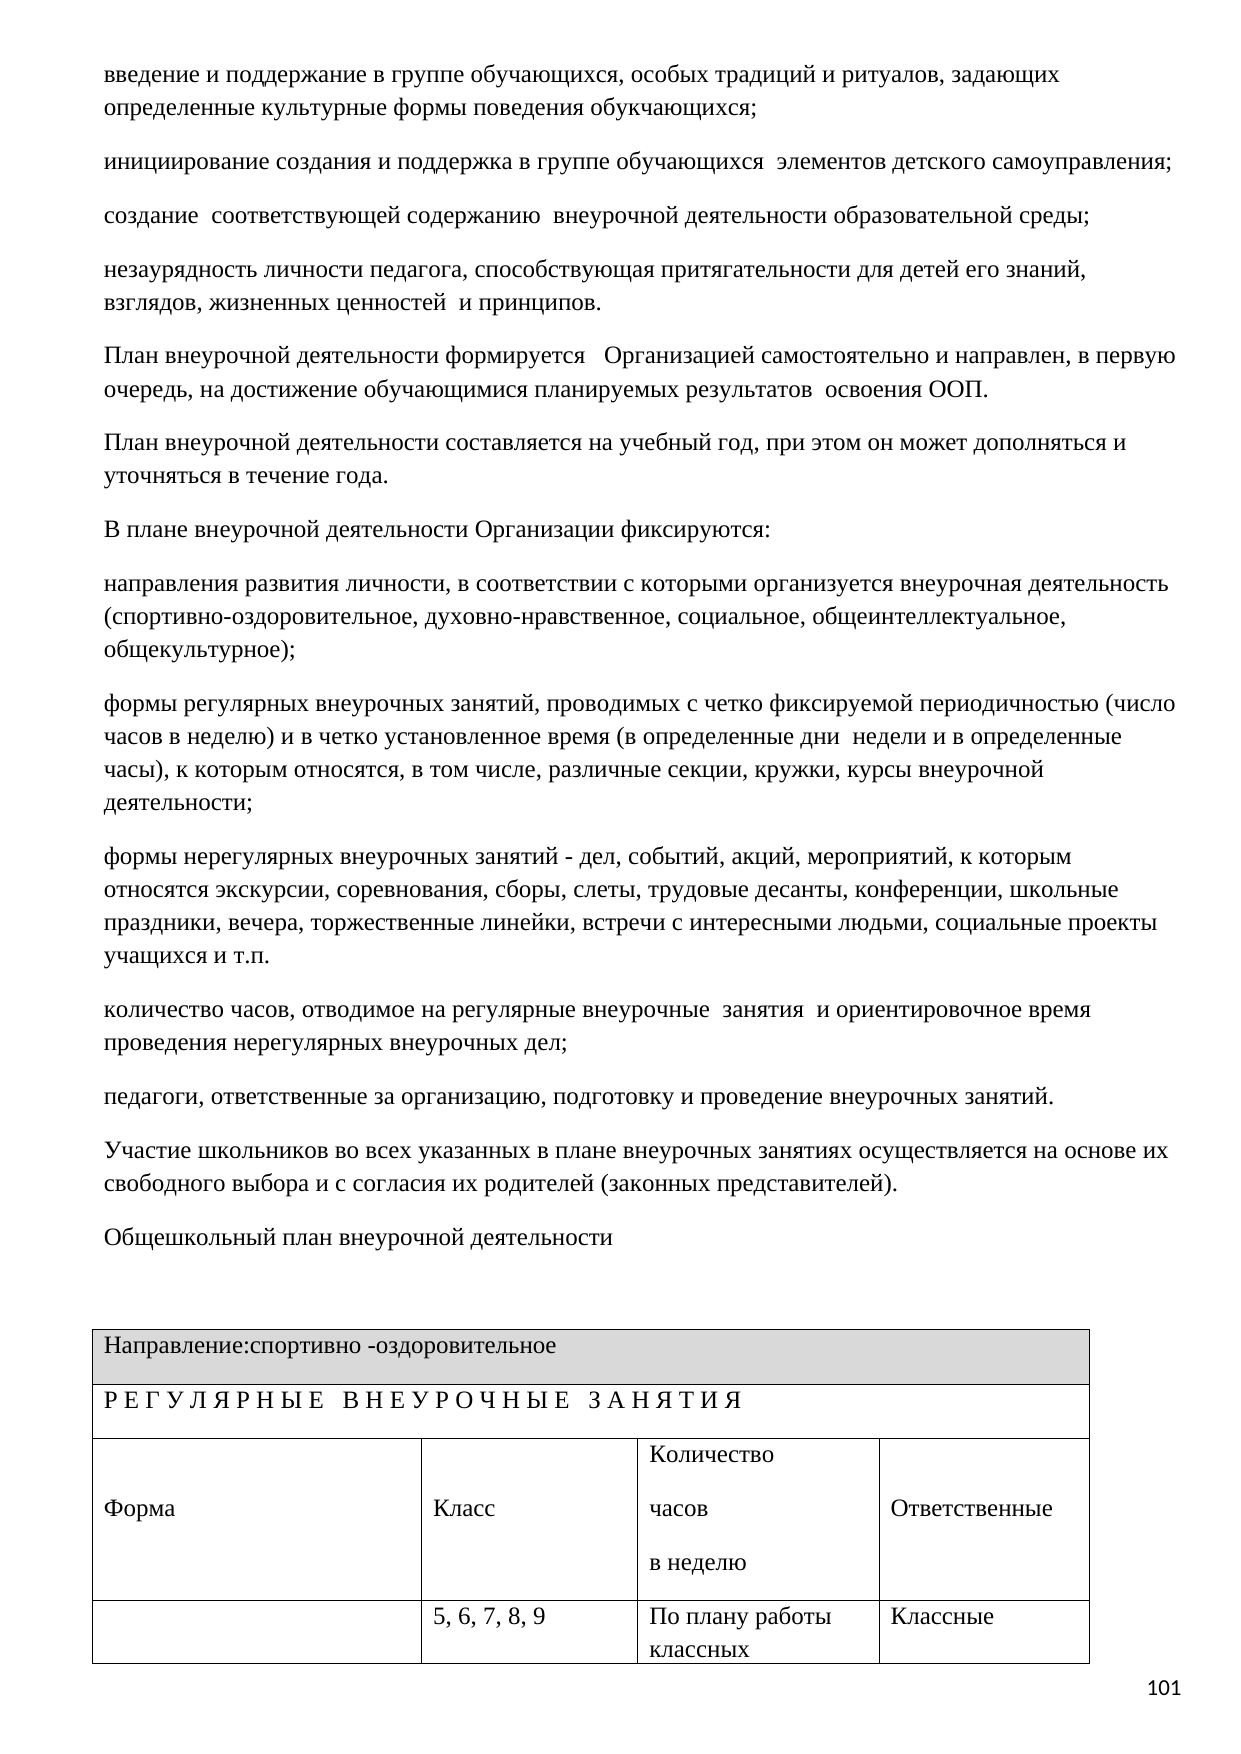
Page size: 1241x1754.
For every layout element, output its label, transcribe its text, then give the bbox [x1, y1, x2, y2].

table_cell Р Е Г У Л Я Р Н Ы Е В Н Е У Р О Ч Н Ы Е З А Н Я Т И Я [93, 1385, 1089, 1438]
text инициирование создания и поддержка в группе обучающихся элементов детского самоуправления; [103, 146, 1181, 175]
table_cell 5, 6, 7, 8, 9 [422, 1601, 637, 1663]
table_cell Количество часов в неделю [638, 1439, 879, 1600]
text количество часов, отводимое на регулярные внеурочные занятия и ориентировочное время проведения нерегулярных внеурочных дел; [103, 994, 1181, 1056]
text педагоги, ответственные за организацию, подготовку и проведение внеурочных занятий. [103, 1081, 1181, 1109]
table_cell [93, 1601, 421, 1663]
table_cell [880, 1601, 1089, 1663]
table_cell Форма [93, 1439, 421, 1600]
text формы нерегулярных внеурочных занятий - дел, событий, акций, мероприятий, к которым относятся экскурсии, соревнования, сборы, слеты, трудовые десанты, конференции, школьные праздники, вечера, торжественные линейки, встречи с интересными людьми, социальные проекты учащихся и т.п. [103, 841, 1181, 969]
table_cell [638, 1601, 879, 1663]
text создание соответствующей содержанию внеурочной деятельности образовательной среды; [103, 200, 1181, 229]
text введение и поддержание в группе обучающихся, особых традиций и ритуалов, задающих определенные культурные формы поведения обукчающихся; [103, 59, 1181, 121]
text В плане внеурочной деятельности Организации фиксируются: [103, 514, 1181, 543]
text Общешкольный план внеурочной деятельности [103, 1222, 1181, 1250]
table_header Направление:спортивно -оздоровительное [93, 1330, 1089, 1384]
text формы регулярных внеурочных занятий, проводимых с четко фиксируемой периодичностью (число часов в неделю) и в четко установленное время (в определенные дни недели и в определенные часы), к которым относятся, в том числе, различные секции, кружки, курсы внеурочной деятельности; [103, 688, 1181, 816]
text направления развития личности, в соответствии с которыми организуется внеурочная деятельность (спортивно-оздоровительное, духовно-нравственное, социальное, общеинтеллектуальное, общекультурное); [103, 568, 1181, 663]
text План внеурочной деятельности составляется на учебный год, при этом он может дополняться и уточняться в течение года. [103, 427, 1181, 489]
text незаурядность личности педагога, способствующая притягательности для детей его знаний, взглядов, жизненных ценностей и принципов. [103, 254, 1181, 316]
table_cell Ответственные [880, 1439, 1089, 1600]
table_cell Класс [422, 1439, 637, 1600]
text Участие школьников во всех указанных в плане внеурочных занятиях осуществляется на основе их свободного выбора и с согласия их родителей (законных представителей). [103, 1135, 1181, 1196]
text План внеурочной деятельности формируется Организацией самостоятельно и направлен, в первую очередь, на достижение обучающимися планируемых результатов освоения ООП. [103, 341, 1181, 402]
